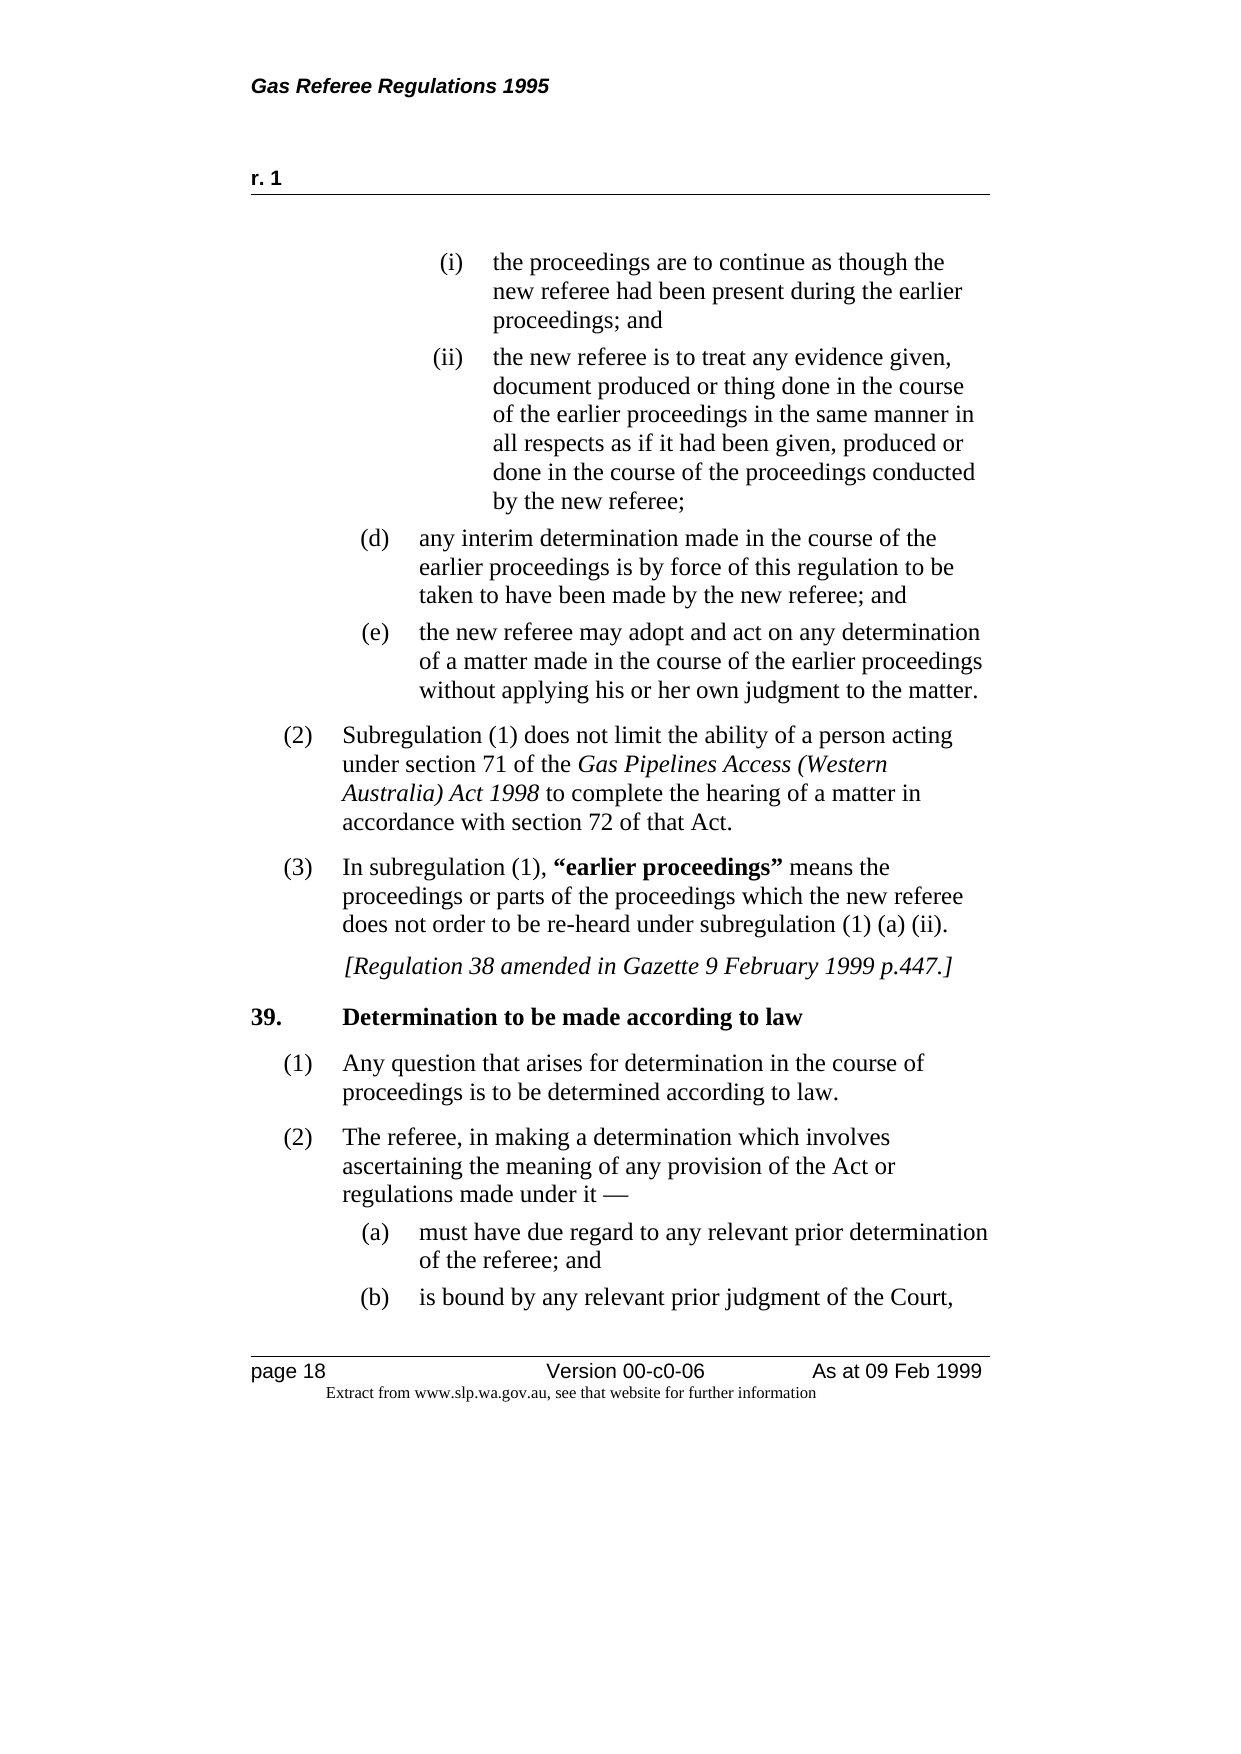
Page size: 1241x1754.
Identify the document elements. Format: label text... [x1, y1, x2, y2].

text (i) the proceedings are to continue as though the new referee had been present during the earlier proceedings; and [251, 247, 990, 334]
text (2) Subregulation (1) does not limit the ability of a person acting under section 71 of the Gas Pipelines Access (Western Australia) Act 1998 to complete the hearing of a matter in accordance with section 72 of that Act. [251, 720, 990, 835]
text [Regulation 38 amended in Gazette 9 February 1999 p.447.] [251, 951, 990, 979]
text (d) any interim determination made in the course of the earlier proceedings is by force of this regulation to be taken to have been made by the new referee; and [251, 523, 990, 609]
text (2) The referee, in making a determination which involves ascertaining the meaning of any provision of the Act or regulations made under it — [251, 1122, 990, 1208]
text (b) is bound by any relevant prior judgment of the Court, [251, 1282, 990, 1311]
text (e) the new referee may adopt and act on any determination of a matter made in the course of the earlier proceedings without applying his or her own judgment to the matter. [251, 617, 990, 704]
text (3) In subregulation (1), “earlier proceedings” means the proceedings or parts of the proceedings which the new referee does not order to be re-heard under subregulation (1) (a) (ii). [251, 852, 990, 938]
text (a) must have due regard to any relevant prior determination of the referee; and [251, 1217, 990, 1274]
text (ii) the new referee is to treat any evidence given, document produced or thing done in the course of the earlier proceedings in the same manner in all respects as if it had been given, produced or done in the course of the proceedings conducted by the new referee; [251, 342, 990, 514]
subtitle 39. Determination to be made according to law [251, 1002, 990, 1031]
text (1) Any question that arises for determination in the course of proceedings is to be determined according to law. [251, 1048, 990, 1105]
